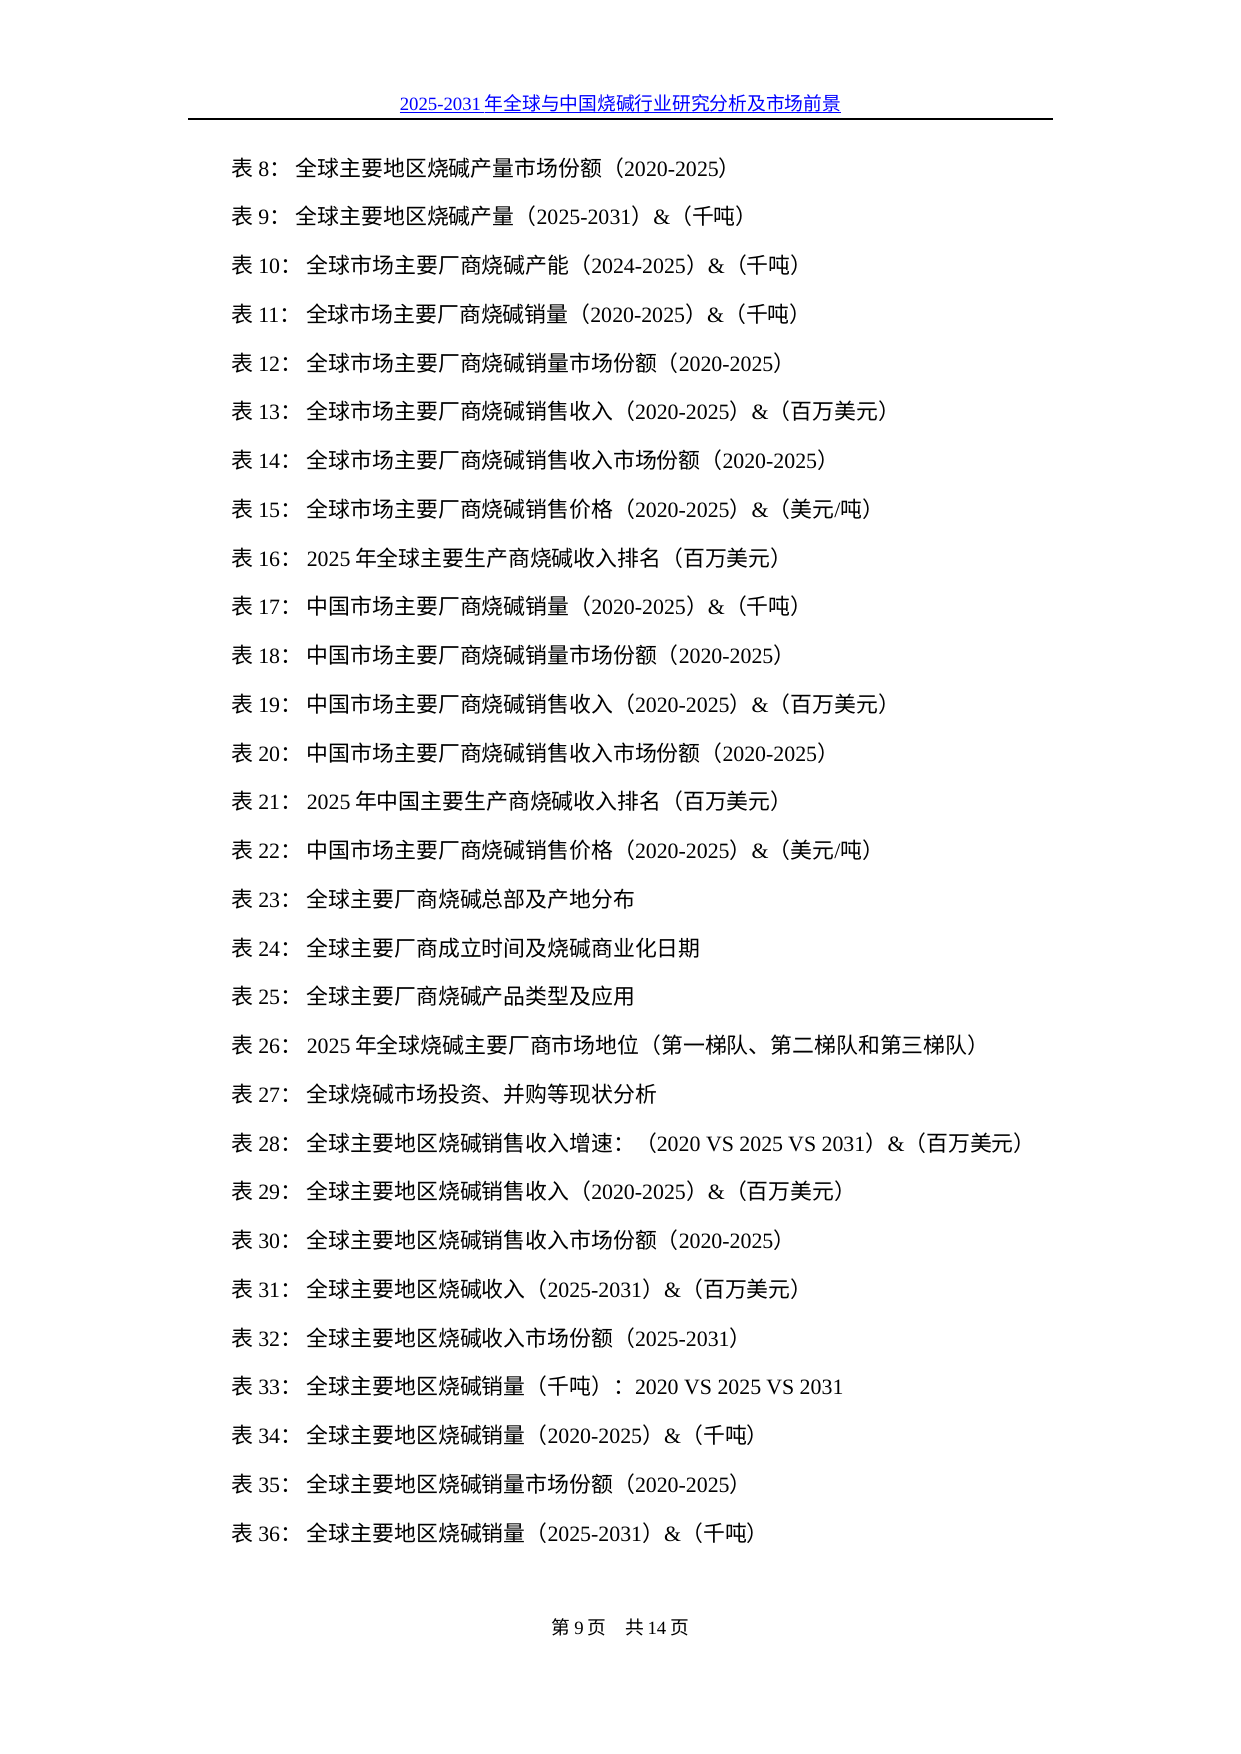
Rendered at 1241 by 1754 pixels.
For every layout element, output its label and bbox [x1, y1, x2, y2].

text [187, 150, 1053, 1548]
